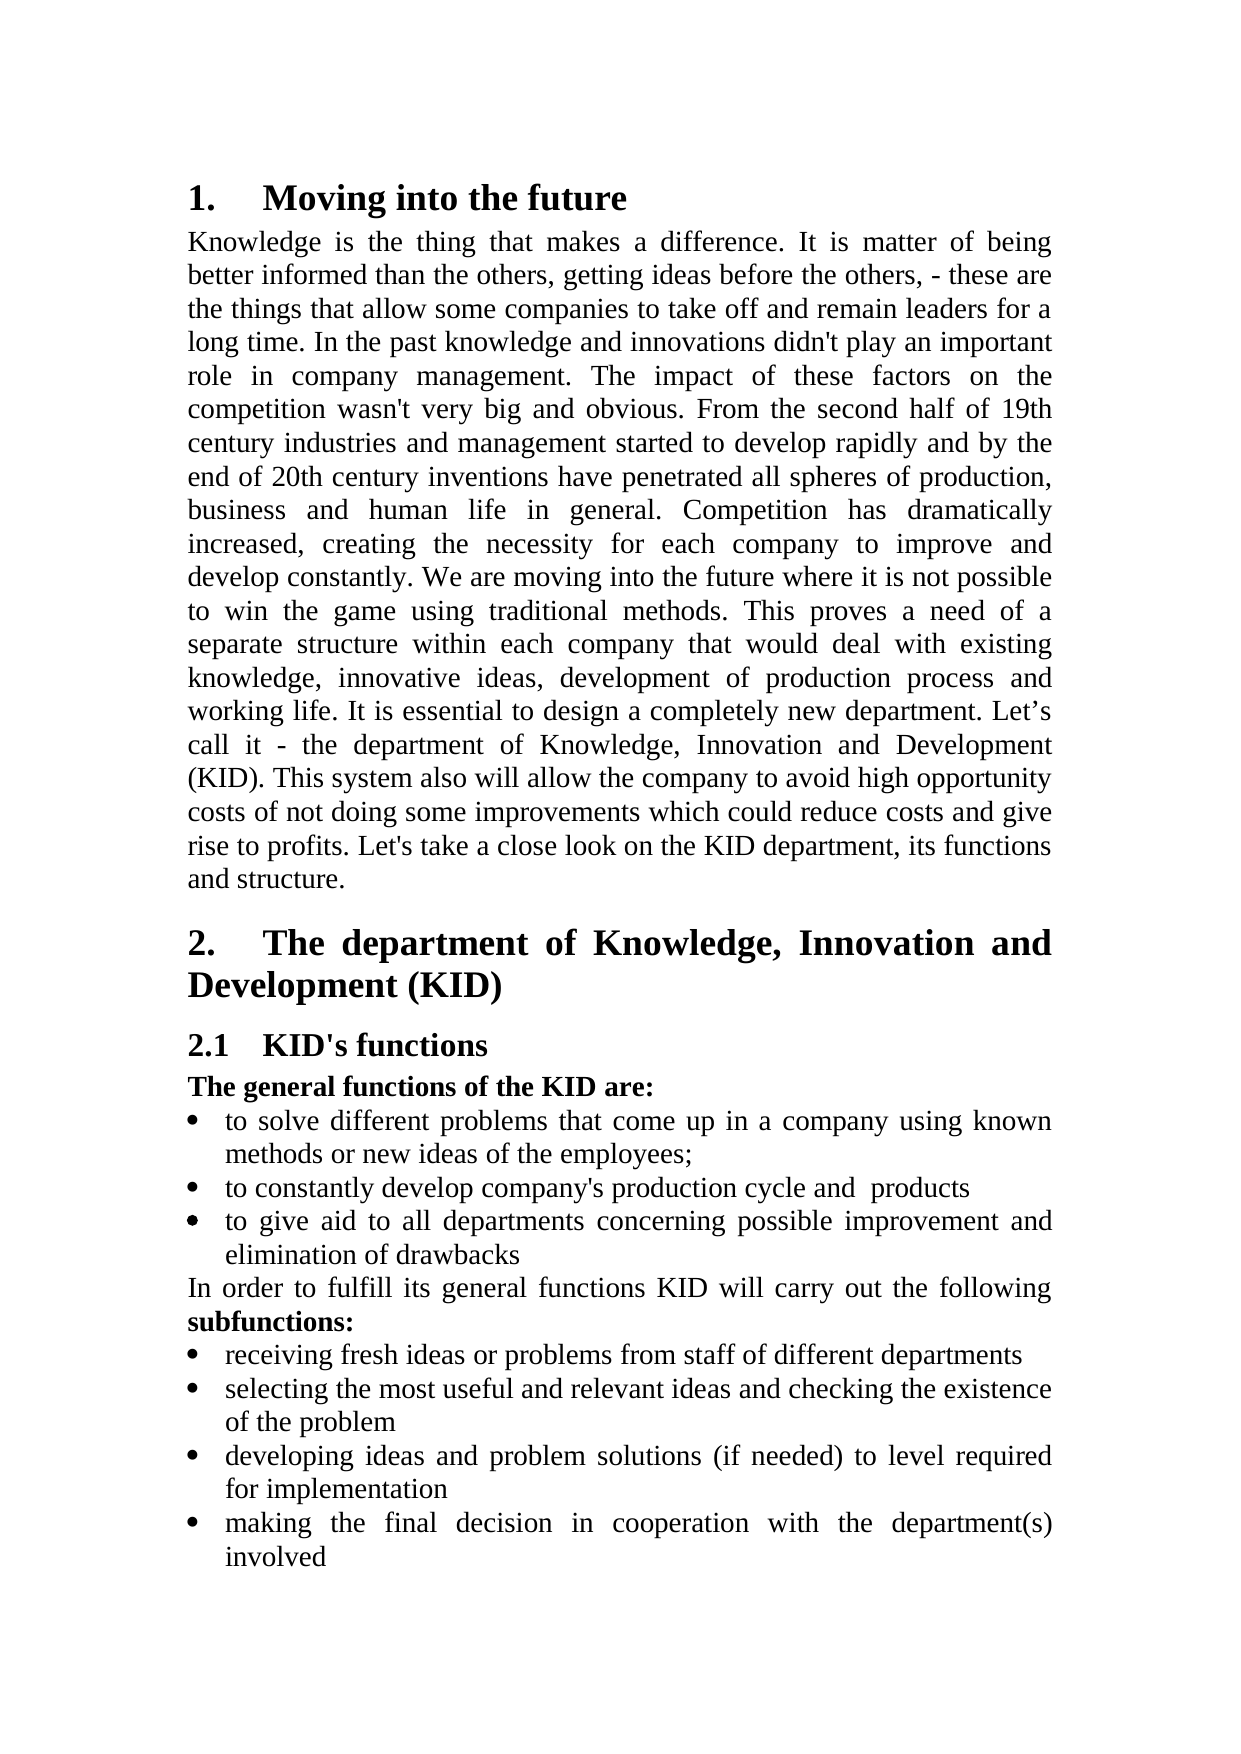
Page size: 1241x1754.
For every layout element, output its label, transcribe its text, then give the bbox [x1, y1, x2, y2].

list to give aid to all departments concerning possible improvement and elimination of drawbacks [187, 1203, 1053, 1271]
list receiving fresh ideas or problems from staff of different departments [187, 1338, 1053, 1371]
list to solve different problems that come up in a company using known methods or new ideas of the employees; [187, 1103, 1053, 1170]
subtitle The department of Knowledge, Innovation and Development (KID) [187, 920, 1053, 1006]
subtitle Moving into the future [187, 175, 1053, 218]
text The general functions of the KID are: [187, 1069, 1053, 1103]
subtitle KID's functions [187, 1024, 1053, 1063]
list making the final decision in cooperation with the department(s) involved [187, 1505, 1053, 1572]
list developing ideas and problem solutions (if needed) to level required for implementation [187, 1438, 1053, 1505]
list to constantly develop company's production cycle and products [187, 1170, 1053, 1203]
text Knowledge is the thing that makes a difference. It is matter of being better informed than the others, getting ideas before the others, - these are the things that allow some companies to take off and remain leaders for a long time. In the past knowledge and innovations didn't play an important role in company management. The impact of these factors on the competition wasn't very big and obvious. From the second half of 19th century industries and management started to develop rapidly and by the end of 20th century inventions have penetrated all spheres of production, business and human life in general. Competition has dramatically increased, creating the necessity for each company to improve and develop constantly. We are moving into the future where it is not possible to win the game using traditional methods. This proves a need of a separate structure within each company that would deal with existing knowledge, innovative ideas, development of production process and working life. It is essential to design a completely new department. Let’s call it - the department of Knowledge, Innovation and Development (KID). This system also will allow the company to avoid high opportunity costs of not doing some improvements which could reduce costs and give rise to profits. Let's take a close look on the KID department, its functions and structure. [187, 224, 1053, 895]
text In order to fulfill its general functions KID will carry out the following subfunctions: [187, 1271, 1053, 1338]
list selecting the most useful and relevant ideas and checking the existence of the problem [187, 1371, 1053, 1438]
